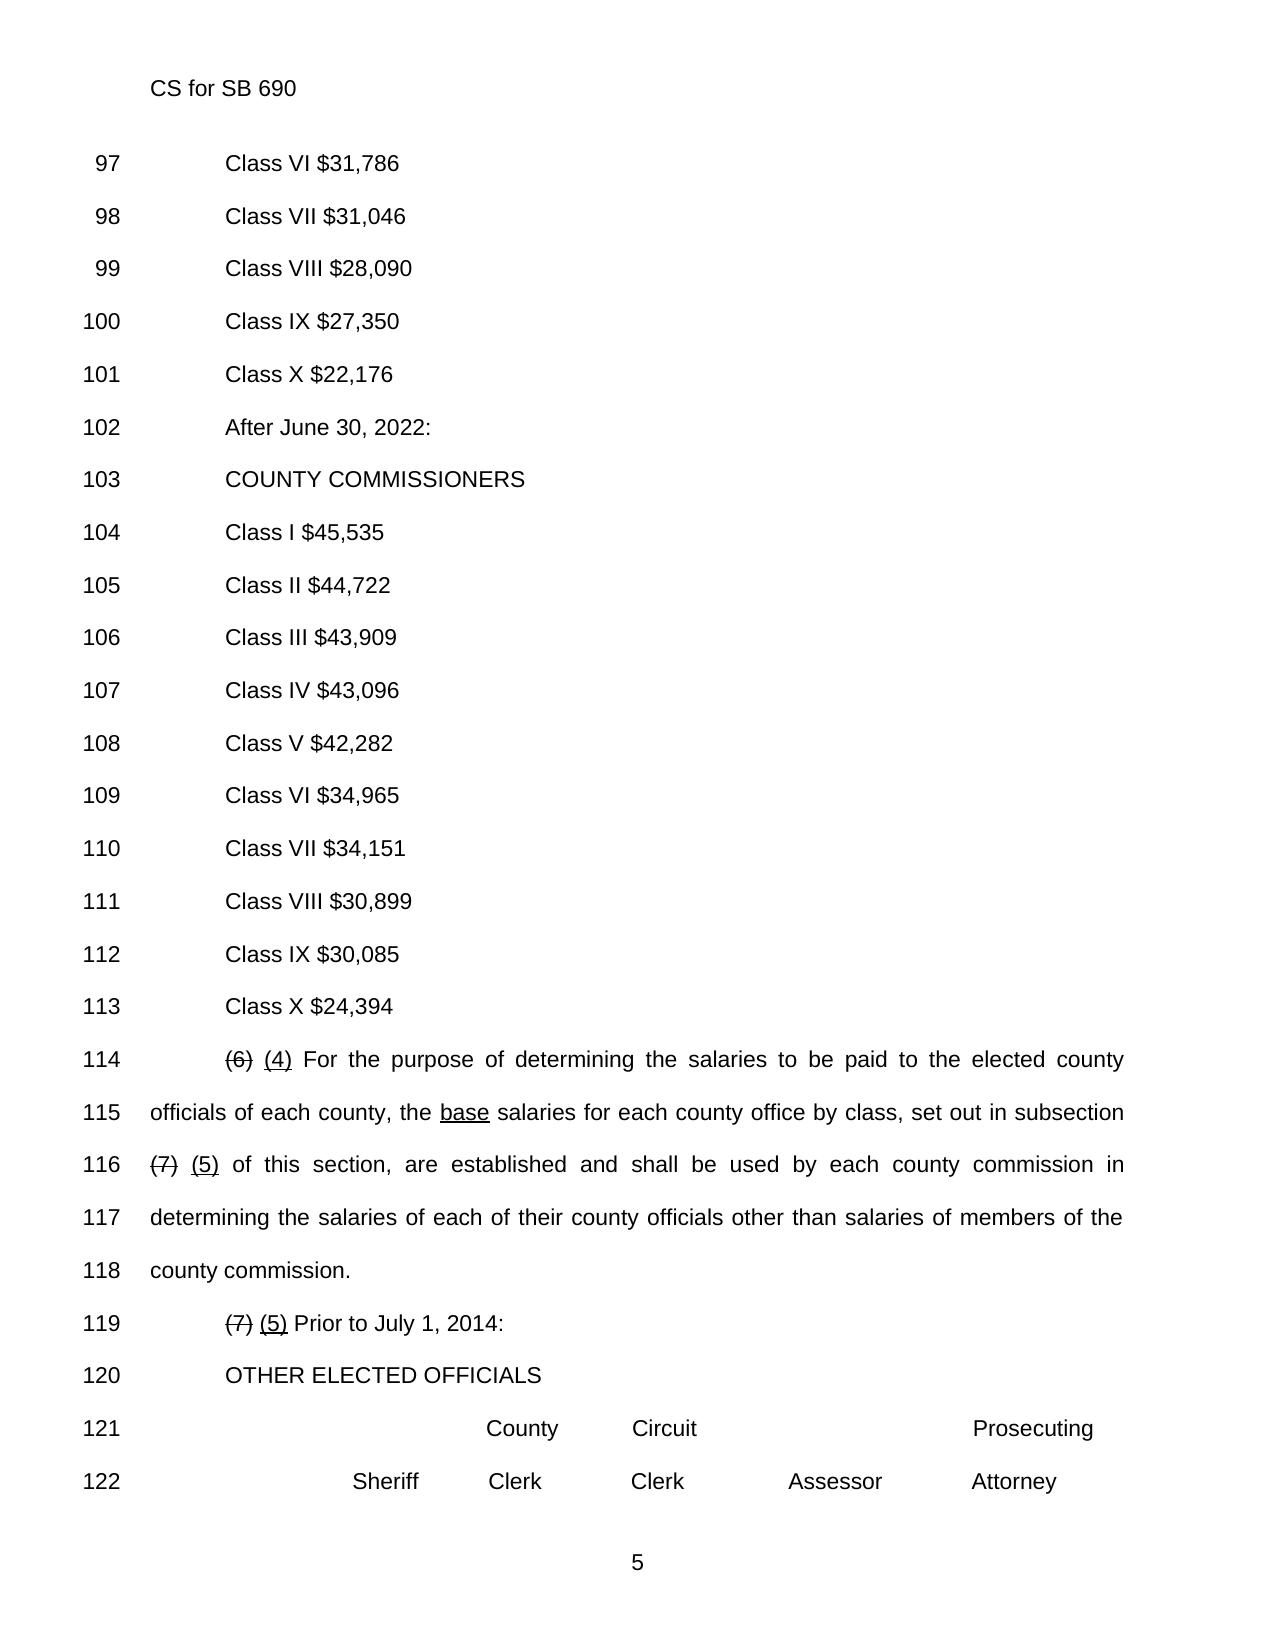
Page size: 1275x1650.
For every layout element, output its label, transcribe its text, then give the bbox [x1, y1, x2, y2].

text Class VII $31,046 [150, 203, 1125, 229]
text Class VIII $30,899 [150, 888, 1125, 914]
text Class IX $30,085 [150, 941, 1125, 967]
text Class X $24,394 [150, 993, 1125, 1020]
text Sheriff Clerk Clerk Assessor Attorney [150, 1468, 1125, 1494]
text Class IX $27,350 [150, 308, 1125, 334]
text Class V $42,282 [150, 730, 1125, 756]
text (6) (4) For the purpose of determining the salaries to be paid to the elected county officials of each county, the base salaries for each county office by class, set out in subsection (7) (5) of this section, are established and shall be used by each county commission in determining the salaries of each of their county officials other than salaries of members of the county commission. [150, 1046, 1125, 1283]
text OTHER ELECTED OFFICIALS [150, 1362, 1125, 1389]
text After June 30, 2022: [150, 413, 1125, 440]
text Class IV $43,096 [150, 677, 1125, 703]
text Class II $44,722 [150, 572, 1125, 598]
text Class III $43,909 [150, 624, 1125, 651]
text Class I $45,535 [150, 519, 1125, 545]
text Class X $22,176 [150, 361, 1125, 387]
text Class VI $31,786 [150, 150, 1125, 176]
text Class VIII $28,090 [150, 255, 1125, 282]
text Class VII $34,151 [150, 835, 1125, 862]
text (7) (5) Prior to July 1, 2014: [150, 1309, 1125, 1336]
text Class VI $34,965 [150, 782, 1125, 809]
text COUNTY COMMISSIONERS [150, 466, 1125, 493]
text County Circuit Prosecuting [150, 1415, 1125, 1441]
